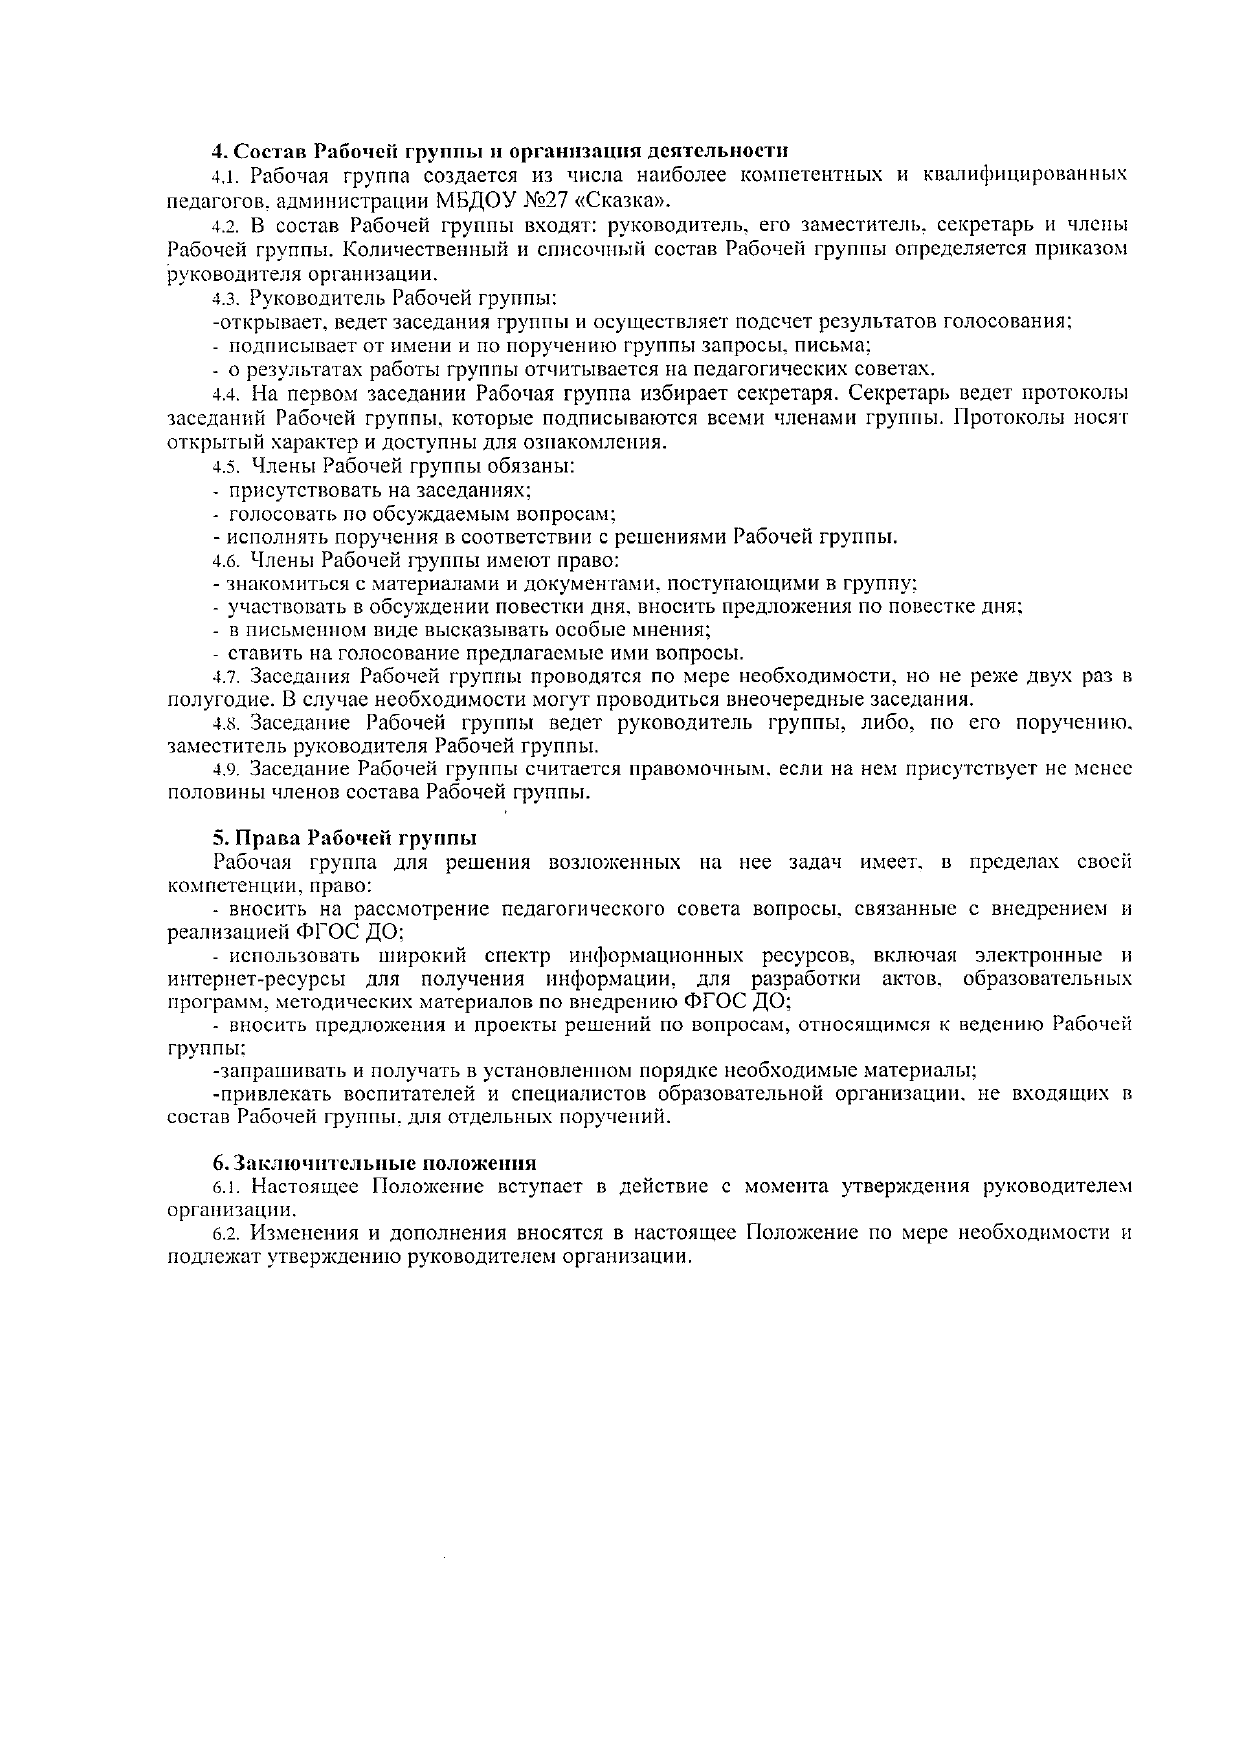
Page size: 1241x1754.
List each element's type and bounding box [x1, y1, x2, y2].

picture [75, 75, 1210, 1679]
